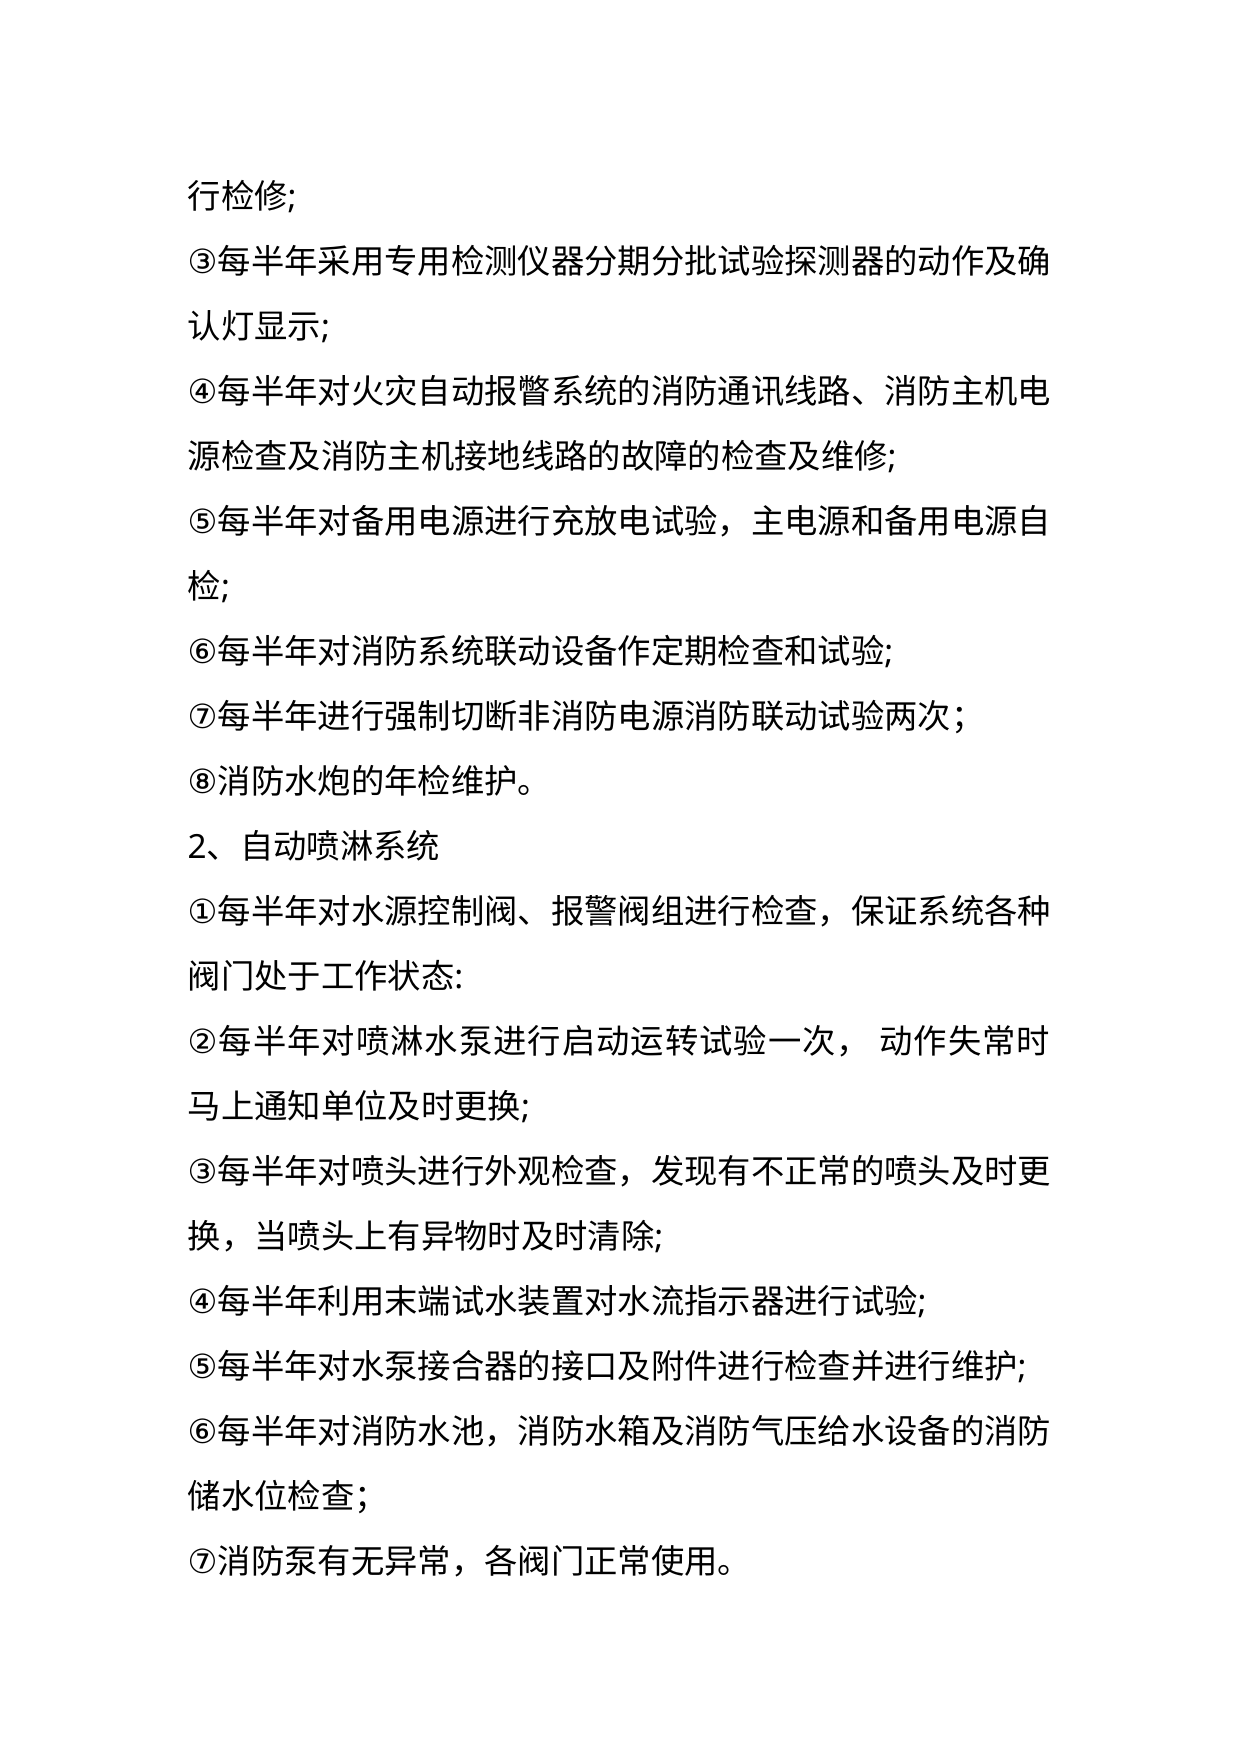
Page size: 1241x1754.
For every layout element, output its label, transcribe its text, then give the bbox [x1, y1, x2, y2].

list ⑥每半年对消防水池，消防水箱及消防气压给水设备的消防储水位检查； [187, 1397, 1053, 1527]
list ③每半年对喷头进行外观检查，发现有不正常的喷头及时更换，当喷头上有异物时及时清除; [187, 1137, 1053, 1267]
list ①每半年对水源控制阀、报警阀组进行检查，保证系统各种阀门处于工作状态: [187, 877, 1053, 1007]
list ⑤每半年对备用电源进行充放电试验，主电源和备用电源自检; [187, 487, 1053, 617]
list ④每半年利用末端试水装置对水流指示器进行试验; [187, 1267, 1053, 1332]
list ⑧消防水炮的年检维护。 [187, 747, 1053, 812]
list ④每半年对火灾自动报瞥系统的消防通讯线路、消防主机电源检查及消防主机接地线路的故障的检查及维修; [187, 357, 1053, 487]
list ⑦消防泵有无异常，各阀门正常使用。 [187, 1527, 1053, 1592]
list 2、自动喷淋系统 [187, 812, 1053, 877]
list ⑤每半年对水泵接合器的接口及附件进行检查并进行维护; [187, 1332, 1053, 1397]
list ②每半年对喷淋水泵进行启动运转试验一次， 动作失常时马上通知单位及时更换; [187, 1007, 1053, 1137]
list ⑥每半年对消防系统联动设备作定期检查和试验; [187, 617, 1053, 682]
list ③每半年采用专用检测仪器分期分批试验探测器的动作及确认灯显示; [187, 227, 1053, 357]
list ⑦每半年进行强制切断非消防电源消防联动试验两次； [187, 682, 1053, 747]
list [187, 162, 1053, 227]
